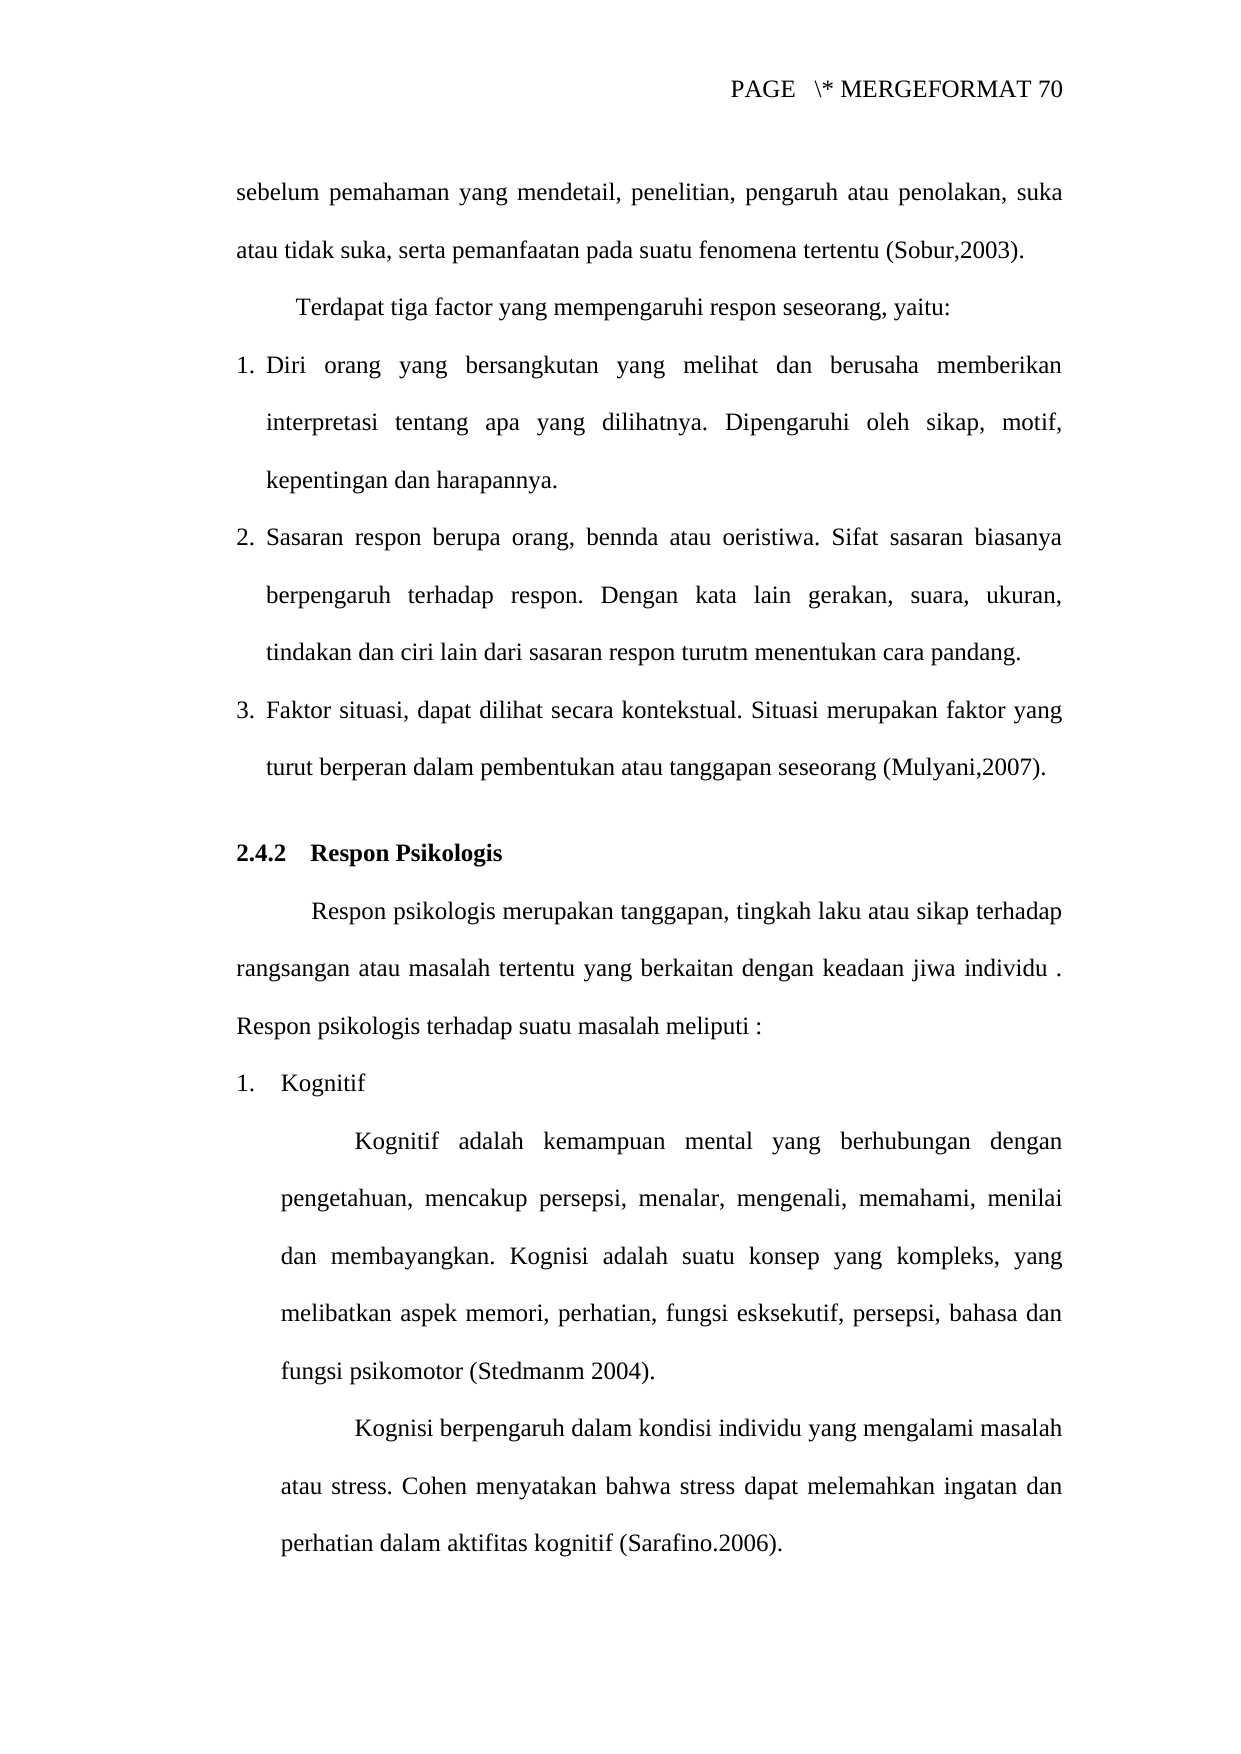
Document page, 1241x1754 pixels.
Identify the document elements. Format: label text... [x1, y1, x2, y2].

list Kognisi berpengaruh dalam kondisi individu yang mengalami masalah atau stress. Cohen menyatakan bahwa stress dapat melemahkan ingatan dan perhatian dalam aktifitas kognitif (Sarafino.2006). [281, 1413, 1063, 1557]
list Kognitif [236, 1068, 1063, 1097]
list Terdapat tiga factor yang mempengaruhi respon seseorang, yaitu: [236, 292, 1063, 321]
list Faktor situasi, dapat dilihat secara kontekstual. Situasi merupakan faktor yang turut berperan dalam pembentukan atau tanggapan seseorang (Mulyani,2007). [236, 695, 1063, 781]
list Diri orang yang bersangkutan yang melihat dan berusaha memberikan interpretasi tentang apa yang dilihatnya. Dipengaruhi oleh sikap, motif, kepentingan dan harapannya. [236, 350, 1063, 493]
list Kognitif adalah kemampuan mental yang berhubungan dengan pengetahuan, mencakup persepsi, menalar, mengenali, memahami, menilai dan membayangkan. Kognisi adalah suatu konsep yang kompleks, yang melibatkan aspek memori, perhatian, fungsi esksekutif, persepsi, bahasa dan fungsi psikomotor (Stedmanm 2004). [281, 1126, 1063, 1385]
list Sasaran respon berupa orang, bennda atau oeristiwa. Sifat sasaran biasanya berpengaruh terhadap respon. Dengan kata lain gerakan, suara, ukuran, tindakan dan ciri lain dari sasaran respon turutm menentukan cara pandang. [236, 522, 1063, 666]
list Respon Psikologis [236, 838, 1063, 867]
text Respon psikologis merupakan tanggapan, tingkah laku atau sikap terhadap rangsangan atau masalah tertentu yang berkaitan dengan keadaan jiwa individu . Respon psikologis terhadap suatu masalah meliputi : [236, 896, 1063, 1040]
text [236, 177, 1063, 263]
